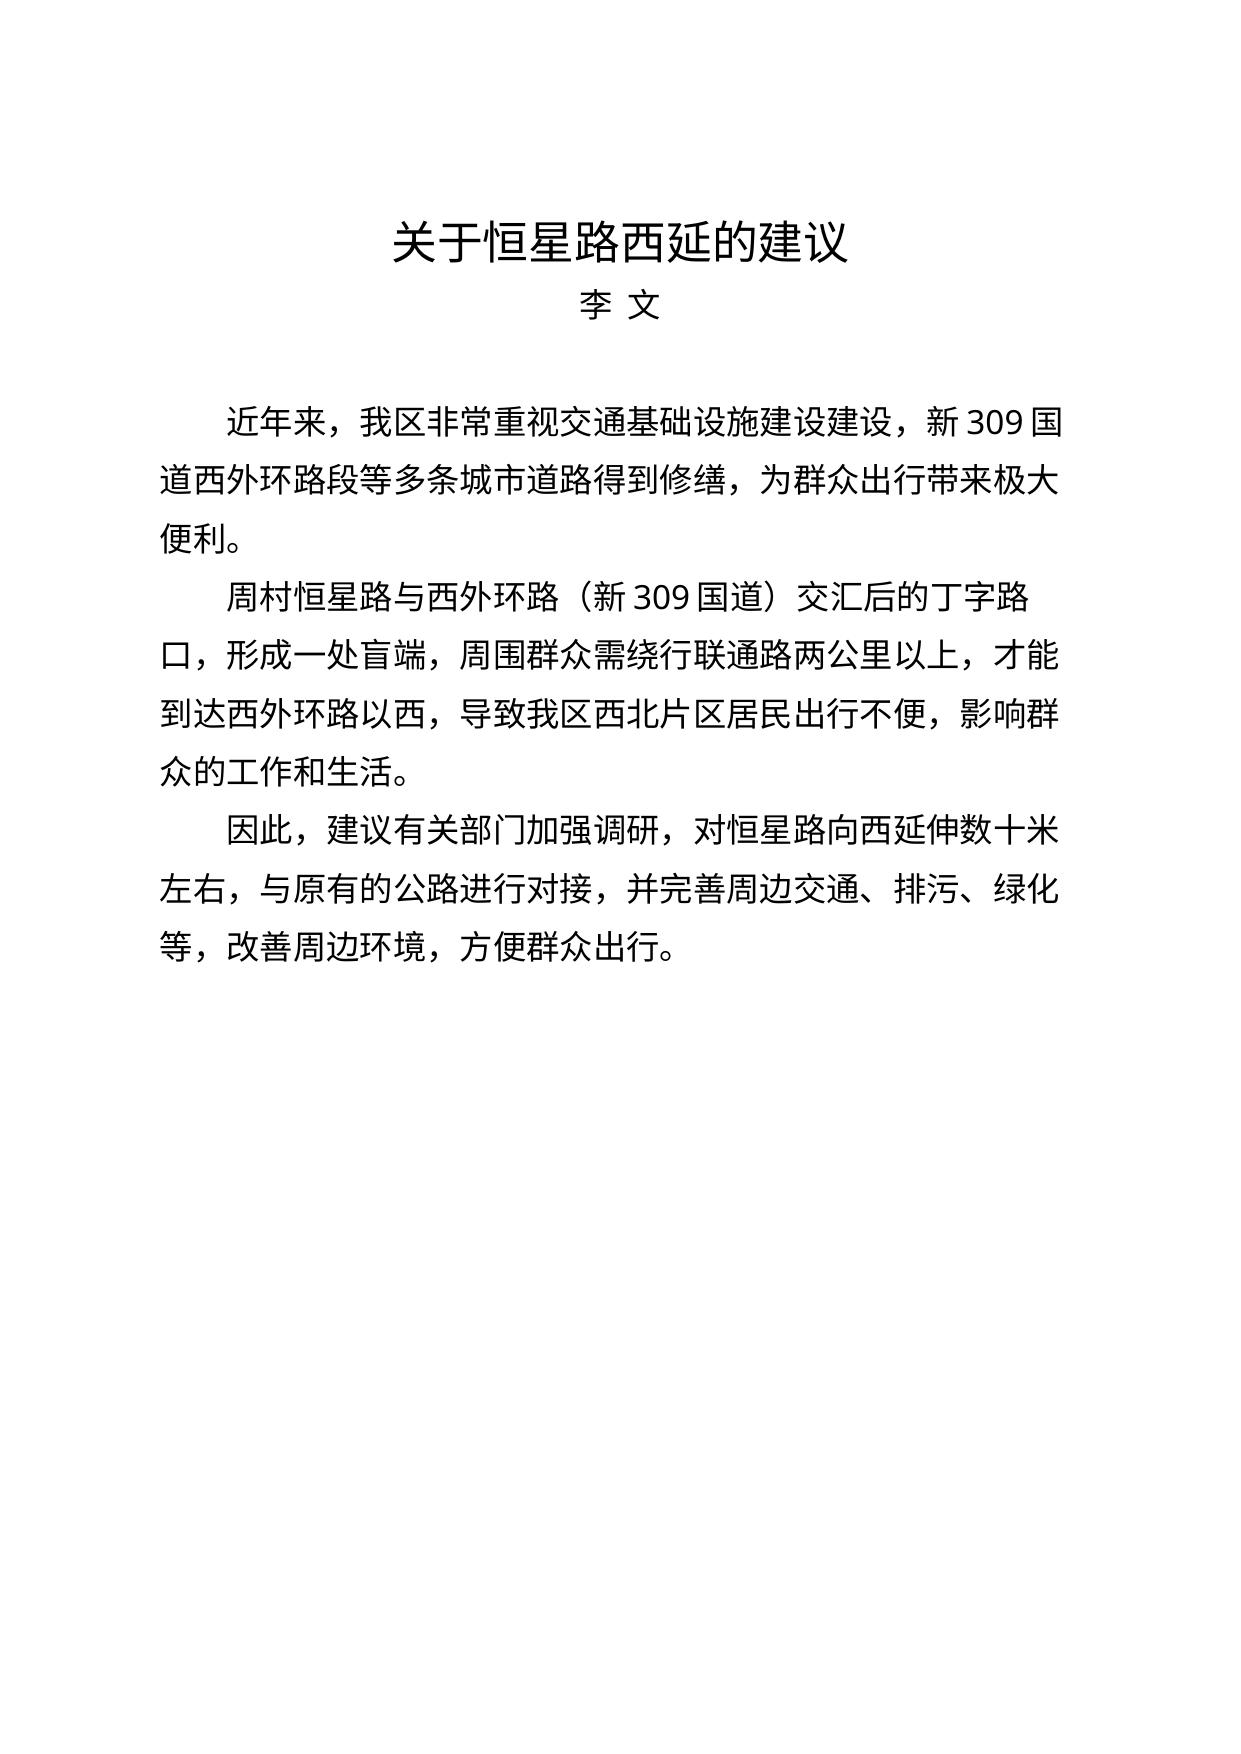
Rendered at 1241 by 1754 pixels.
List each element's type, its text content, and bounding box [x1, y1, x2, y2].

text 李 文 [159, 271, 1081, 329]
text 因此，建议有关部门加强调研，对恒星路向西延伸数十米左右，与原有的公路进行对接，并完善周边交通、排污、绿化等，改善周边环境，方便群众出行。 [159, 796, 1081, 971]
text 近年来，我区非常重视交通基础设施建设建设，新309国道西外环路段等多条城市道路得到修缮，为群众出行带来极大便利。 [159, 388, 1081, 563]
text 关于恒星路西延的建议 [159, 213, 1081, 271]
text 周村恒星路与西外环路（新309国道）交汇后的丁字路口，形成一处盲端，周围群众需绕行联通路两公里以上，才能到达西外环路以西，导致我区西北片区居民出行不便，影响群众的工作和生活。 [159, 563, 1081, 796]
